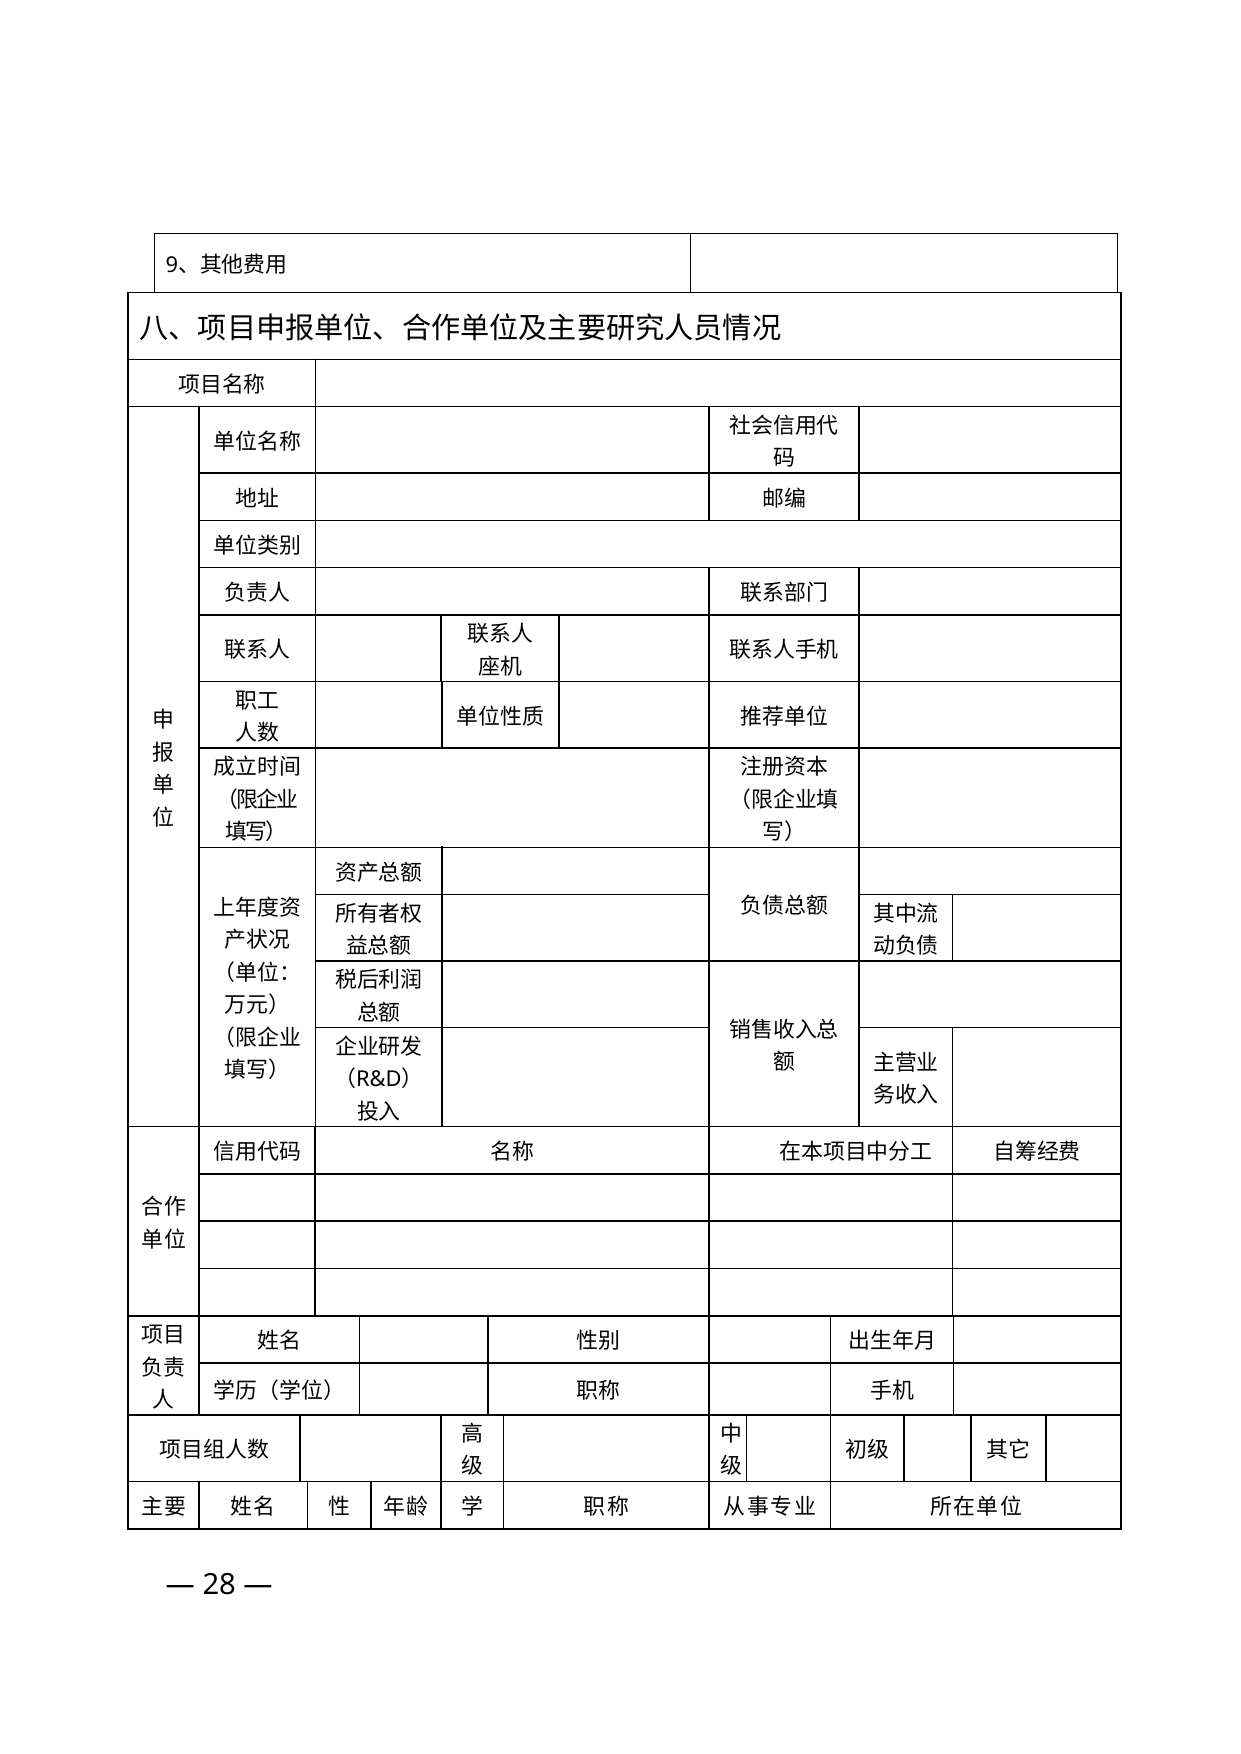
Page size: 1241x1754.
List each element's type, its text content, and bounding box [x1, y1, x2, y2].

table_cell [443, 895, 708, 960]
table_cell [316, 682, 441, 747]
table_cell [953, 1175, 1120, 1220]
table_cell [560, 616, 708, 681]
table_cell 主要 研究 人员 [129, 1482, 198, 1528]
table_cell [710, 1269, 952, 1315]
table_cell 项目组人数 [129, 1416, 299, 1481]
table_cell 在本项目中分工 [710, 1127, 952, 1173]
table_cell 姓名 [200, 1317, 359, 1362]
table_cell 资产总额 [316, 848, 441, 894]
table_cell 项目负责人 [129, 1317, 198, 1414]
table_cell 手机 [831, 1364, 953, 1414]
table_cell [860, 848, 1120, 894]
table_cell [860, 682, 1120, 747]
table_cell [316, 616, 440, 681]
table_cell 税后利润总额 [316, 962, 441, 1027]
table_cell 姓名 [200, 1482, 307, 1528]
table_cell 年龄 [372, 1482, 440, 1528]
table_cell [954, 1317, 1120, 1362]
table_cell [301, 1416, 440, 1481]
table_cell 9、其他费用 [155, 234, 690, 292]
table_cell 学历 [442, 1482, 503, 1528]
table_cell 成立时间（限企业填写） [200, 749, 315, 846]
table_cell [691, 234, 1117, 292]
table_cell 社会信用代码 [710, 407, 858, 472]
table_cell 负债总额 [710, 848, 858, 960]
table_cell 企业研发 （R&D）投入 [316, 1028, 441, 1126]
table_cell 职称 [504, 1482, 708, 1528]
table_cell 中级 [710, 1416, 746, 1481]
table_cell 其它 [972, 1416, 1045, 1481]
table_cell 申 报 单 位 [129, 407, 198, 1126]
table_cell [710, 1317, 830, 1362]
table_cell 负责人 [200, 568, 315, 614]
table_cell [860, 962, 1120, 1027]
table_cell [443, 1028, 708, 1126]
table_cell [316, 749, 708, 846]
table_cell 邮编 [710, 474, 858, 519]
table_cell 自筹经费 [953, 1127, 1120, 1173]
table_cell 合作 单位 [129, 1127, 198, 1315]
table_cell [316, 521, 1120, 567]
table_cell [360, 1317, 487, 1362]
table_cell 初级 [831, 1416, 903, 1481]
table_cell 单位性质 [443, 682, 558, 747]
table_cell 职工 人数 [200, 682, 315, 747]
table_cell 性别 [489, 1317, 708, 1362]
table_cell [560, 682, 708, 747]
table_cell [860, 749, 1120, 846]
table_cell [710, 1364, 830, 1414]
table_cell [710, 1222, 952, 1268]
table_cell 上年度资产状况（单位：万元）（限企业填写） [200, 848, 315, 1126]
table_cell 推荐单位 [710, 682, 858, 747]
table_cell [953, 1269, 1120, 1315]
table_cell [860, 407, 1120, 472]
table_cell [316, 360, 1120, 406]
table_cell 高级 [442, 1416, 503, 1481]
table_cell 联系人 [200, 616, 315, 681]
table_cell 出生年月 [831, 1317, 953, 1362]
table_cell [504, 1416, 708, 1481]
table_cell 名称 [316, 1127, 708, 1173]
table_cell [316, 407, 708, 472]
table_cell [443, 848, 708, 894]
table_cell [860, 616, 1120, 681]
table_cell 学历（学位） [200, 1364, 359, 1414]
table_cell 所有者权益总额 [316, 895, 441, 960]
table_cell 注册资本 （限企业填写） [710, 749, 858, 846]
table_cell [953, 895, 1120, 960]
table_cell 联系人手机 [710, 616, 858, 681]
table_cell [316, 1175, 708, 1220]
table_cell 信用代码 [200, 1127, 314, 1173]
table_cell [747, 1416, 830, 1481]
table_cell [316, 474, 708, 519]
table_cell 性别 [308, 1482, 370, 1528]
table_cell 单位名称 [200, 407, 315, 472]
table_cell [953, 1028, 1120, 1126]
table_cell 项目名称 [129, 360, 315, 406]
table_cell [316, 1222, 708, 1268]
table_cell 地址 [200, 474, 315, 519]
table_cell 单位类别 [200, 521, 315, 567]
table_cell [200, 1222, 314, 1268]
table_cell [360, 1364, 487, 1414]
table_cell [316, 1269, 708, 1315]
table_cell 所在单位 [831, 1482, 1120, 1528]
table_cell [905, 1416, 970, 1481]
table_cell 八、项目申报单位、合作单位及主要研究人员情况 [129, 293, 1120, 358]
table_cell [953, 1222, 1120, 1268]
table_cell 其中流 动负债 [860, 895, 952, 960]
table_cell [316, 568, 708, 614]
table_cell [200, 1175, 314, 1220]
table_cell 从事专业 [710, 1482, 830, 1528]
table_cell 主营业 务收入 [860, 1028, 952, 1126]
table_cell [860, 568, 1120, 614]
table_cell 联系人 座机 [442, 616, 558, 681]
table_cell 联系部门 [710, 568, 858, 614]
table_cell [443, 962, 708, 1027]
table_cell [1047, 1416, 1120, 1481]
table_cell [860, 474, 1120, 519]
table_cell [200, 1269, 314, 1315]
table_cell [954, 1364, 1120, 1414]
table_cell 职称 [489, 1364, 708, 1414]
table_cell 销售收入总额 [710, 962, 858, 1126]
table_cell [710, 1175, 952, 1220]
